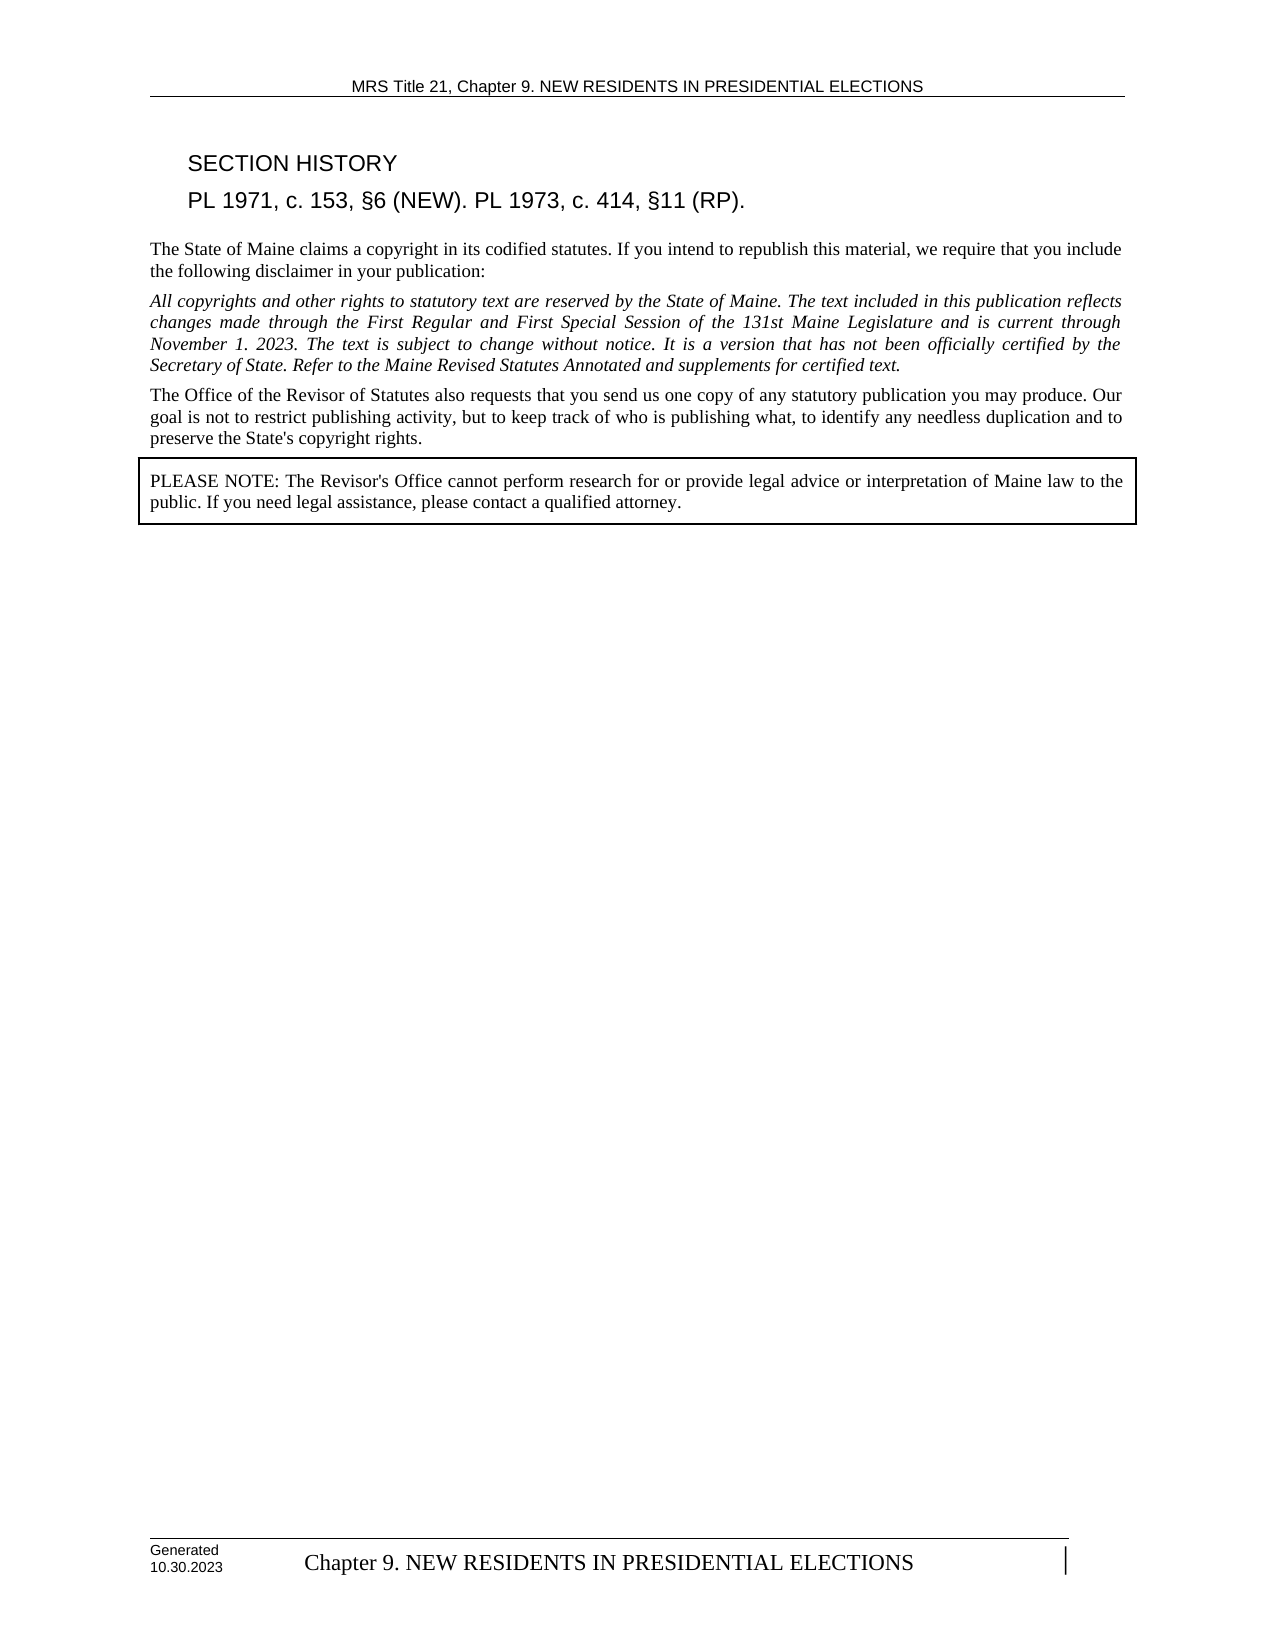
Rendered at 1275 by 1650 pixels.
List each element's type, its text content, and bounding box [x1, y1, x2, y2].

text The Office of the Revisor of Statutes also requests that you send us one copy of any statutory publication you may produce. Our goal is not to restrict publishing activity, but to keep track of who is publishing what, to identify any needless duplication and to preserve the State's copyright rights. [150, 384, 1125, 449]
text All copyrights and other rights to statutory text are reserved by the State of Maine. The text included in this publication reflects changes made through the First Regular and First Special Session of the 131st Maine Legislature and is current through November 1. 2023 . The text is subject to change without notice. It is a version that has not been officially certified by the Secretary of State. Refer to the Maine Revised Statutes Annotated and supplements for certified text. [150, 289, 1125, 376]
text PL 1971, c. 153, §6 (NEW). PL 1973, c. 414, §11 (RP). [187, 187, 1125, 213]
text The State of Maine claims a copyright in its codified statutes. If you intend to republish this material, we require that you include the following disclaimer in your publication: [150, 238, 1125, 281]
text PLEASE NOTE: The Revisor's Office cannot perform research for or provide legal advice or interpretation of Maine law to the public. If you need legal assistance, please contact a qualified attorney. [140, 459, 1135, 523]
text SECTION HISTORY [187, 150, 1125, 176]
